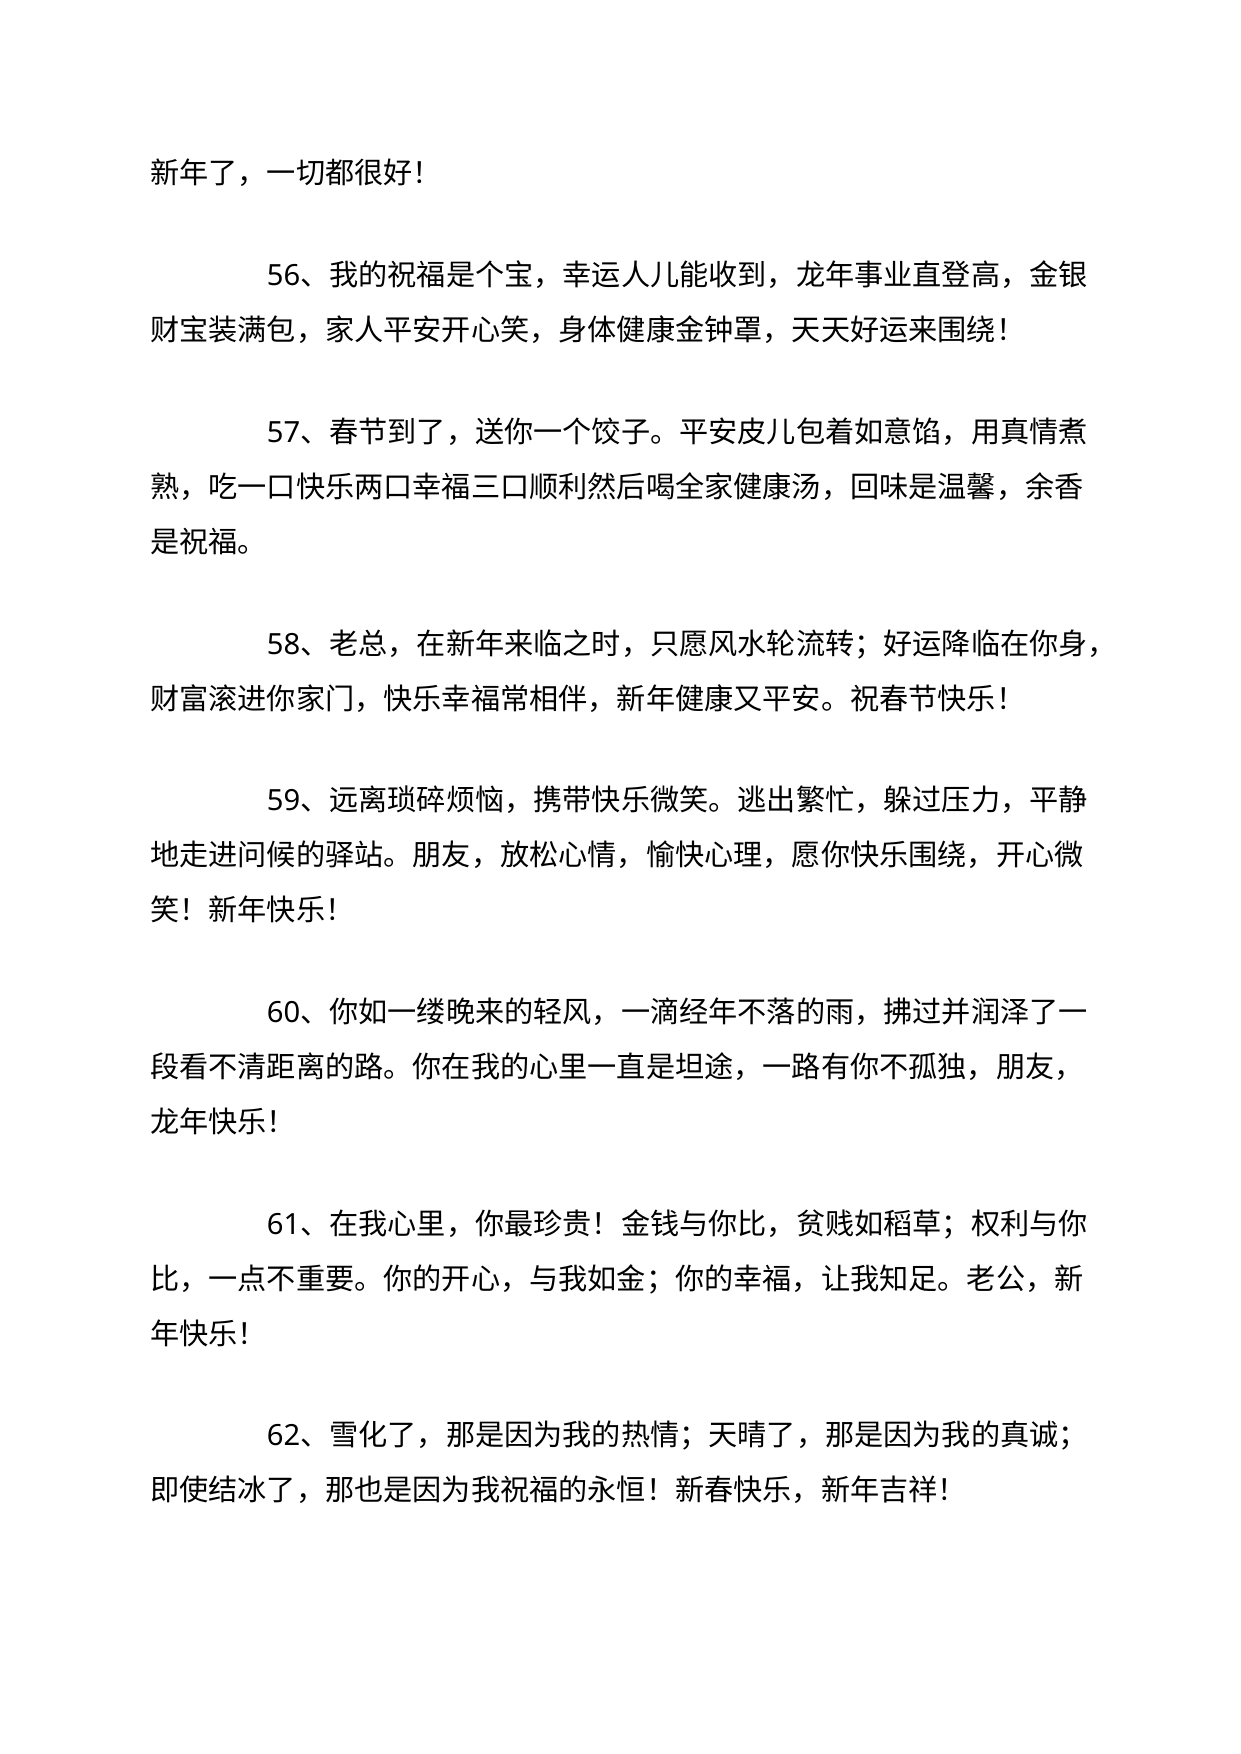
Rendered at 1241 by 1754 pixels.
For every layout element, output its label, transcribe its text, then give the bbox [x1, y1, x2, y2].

text 60、你如一缕晚来的轻风，一滴经年不落的雨，拂过并润泽了一段看不清距离的路。你在我的心里一直是坦途，一路有你不孤独，朋友，龙年快乐！ [150, 989, 1090, 1141]
text 61、在我心里，你最珍贵！金钱与你比，贫贱如稻草；权利与你比，一点不重要。你的开心，与我如金；你的幸福，让我知足。老公，新年快乐！ [150, 1200, 1090, 1352]
text 56、我的祝福是个宝，幸运人儿能收到，龙年事业直登高，金银财宝装满包，家人平安开心笑，身体健康金钟罩，天天好运来围绕！ [150, 252, 1090, 349]
text 57、春节到了，送你一个饺子。平安皮儿包着如意馅，用真情煮熟，吃一口快乐两口幸福三口顺利然后喝全家健康汤，回味是温馨，余香是祝福。 [150, 408, 1090, 561]
text 58、老总，在新年来临之时，只愿风水轮流转；好运降临在你身，财富滚进你家门，快乐幸福常相伴，新年健康又平安。祝春节快乐！ [150, 620, 1090, 717]
text 59、远离琐碎烦恼，携带快乐微笑。逃出繁忙，躲过压力，平静地走进问候的驿站。朋友，放松心情，愉快心理，愿你快乐围绕，开心微笑！新年快乐！ [150, 777, 1090, 929]
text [150, 150, 1090, 192]
text 62、雪化了，那是因为我的热情；天晴了，那是因为我的真诚；即使结冰了，那也是因为我祝福的永恒！新春快乐，新年吉祥！ [150, 1412, 1090, 1509]
